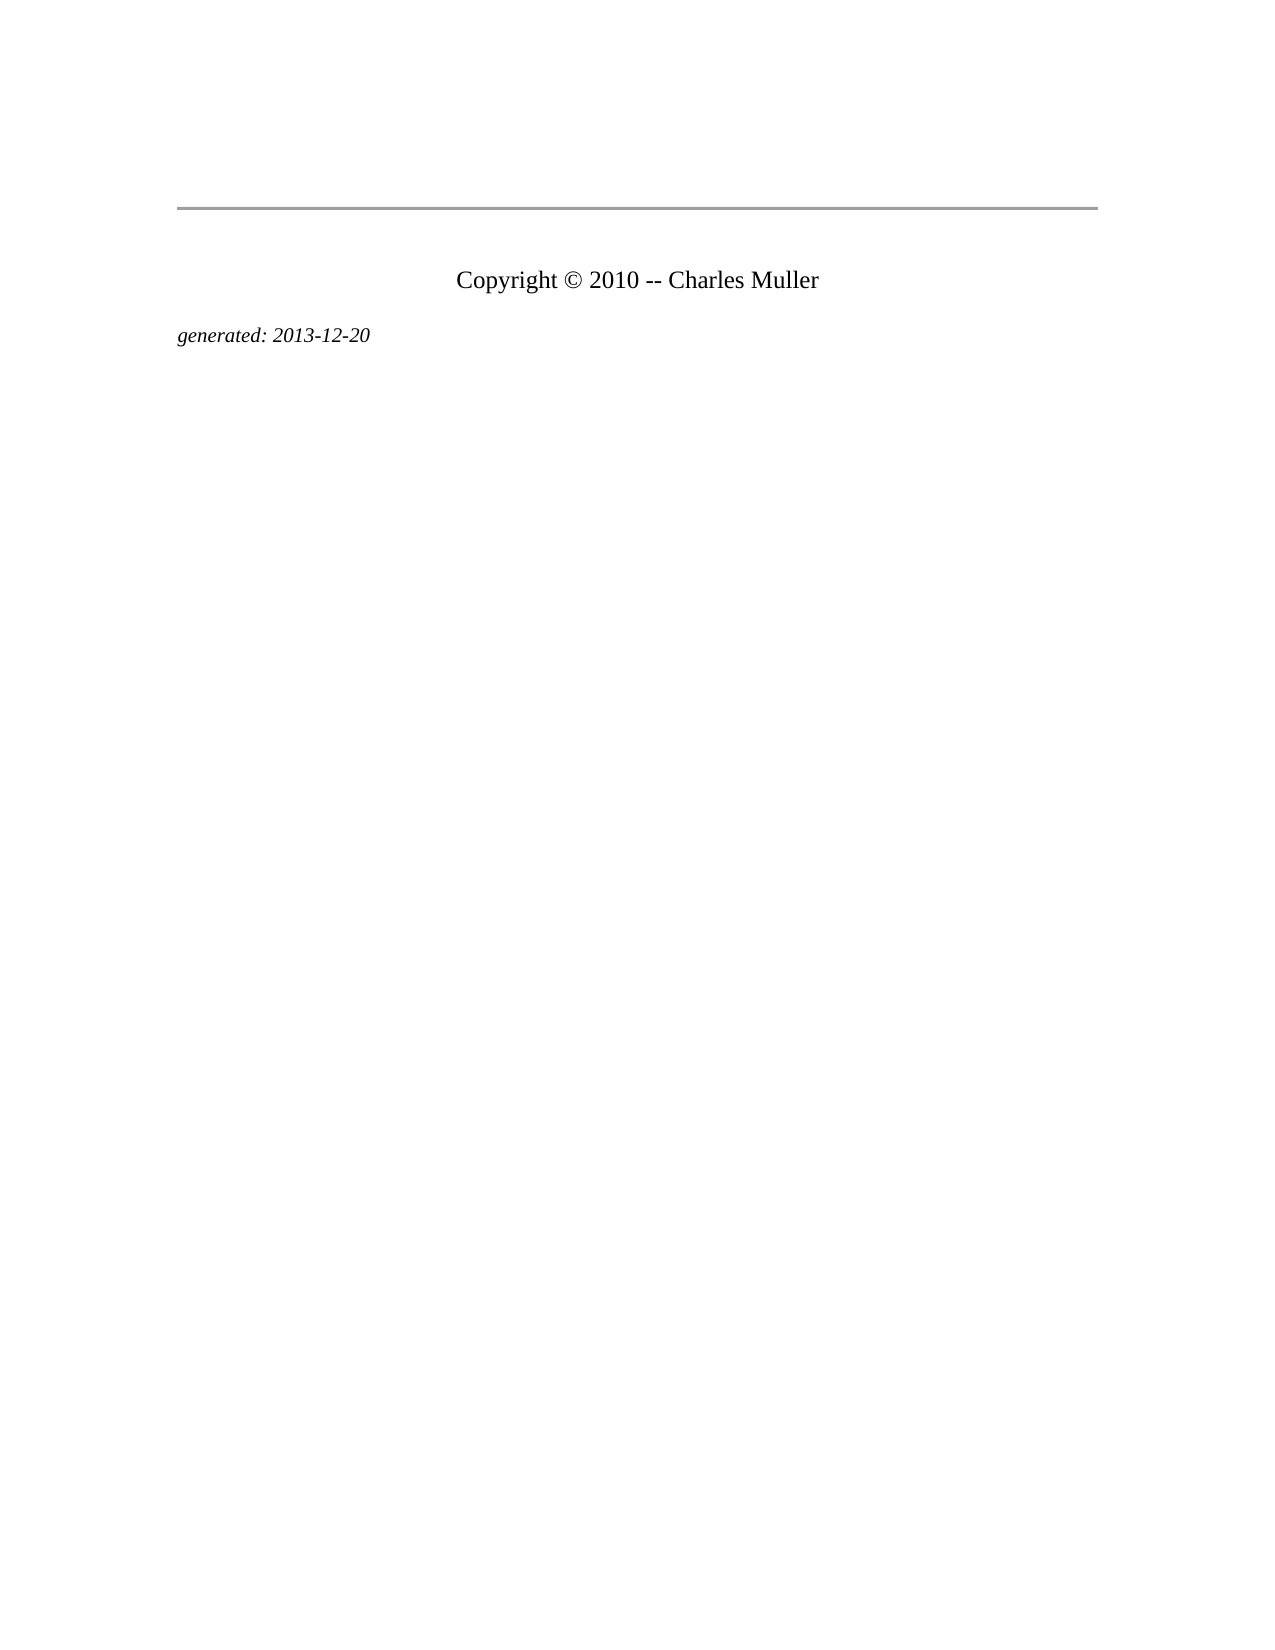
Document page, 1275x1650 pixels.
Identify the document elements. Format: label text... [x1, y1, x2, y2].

text Copyright © 2010 -- Charles Muller [177, 265, 1098, 293]
text generated: 2013-12-20 [177, 323, 1098, 347]
